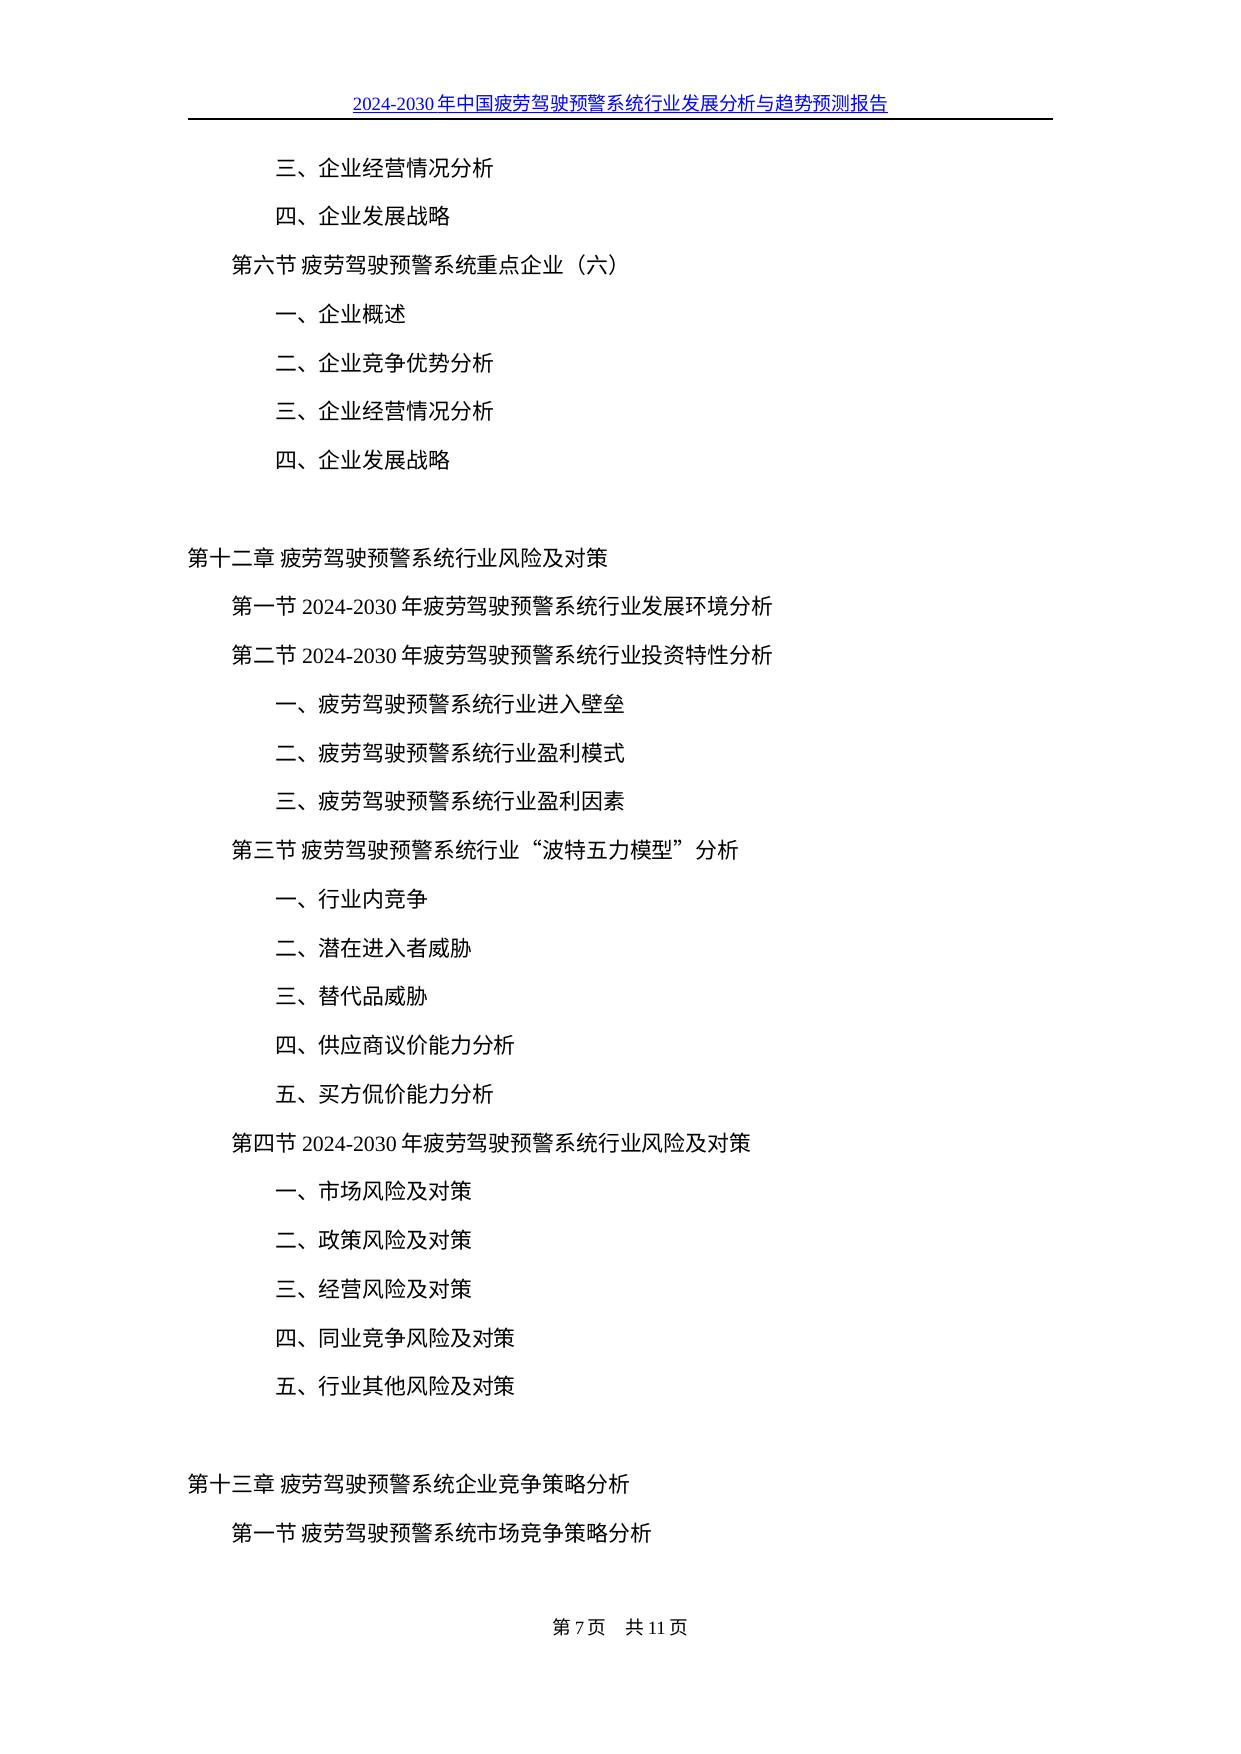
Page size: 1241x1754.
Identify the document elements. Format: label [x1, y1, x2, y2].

text [187, 150, 1053, 1548]
